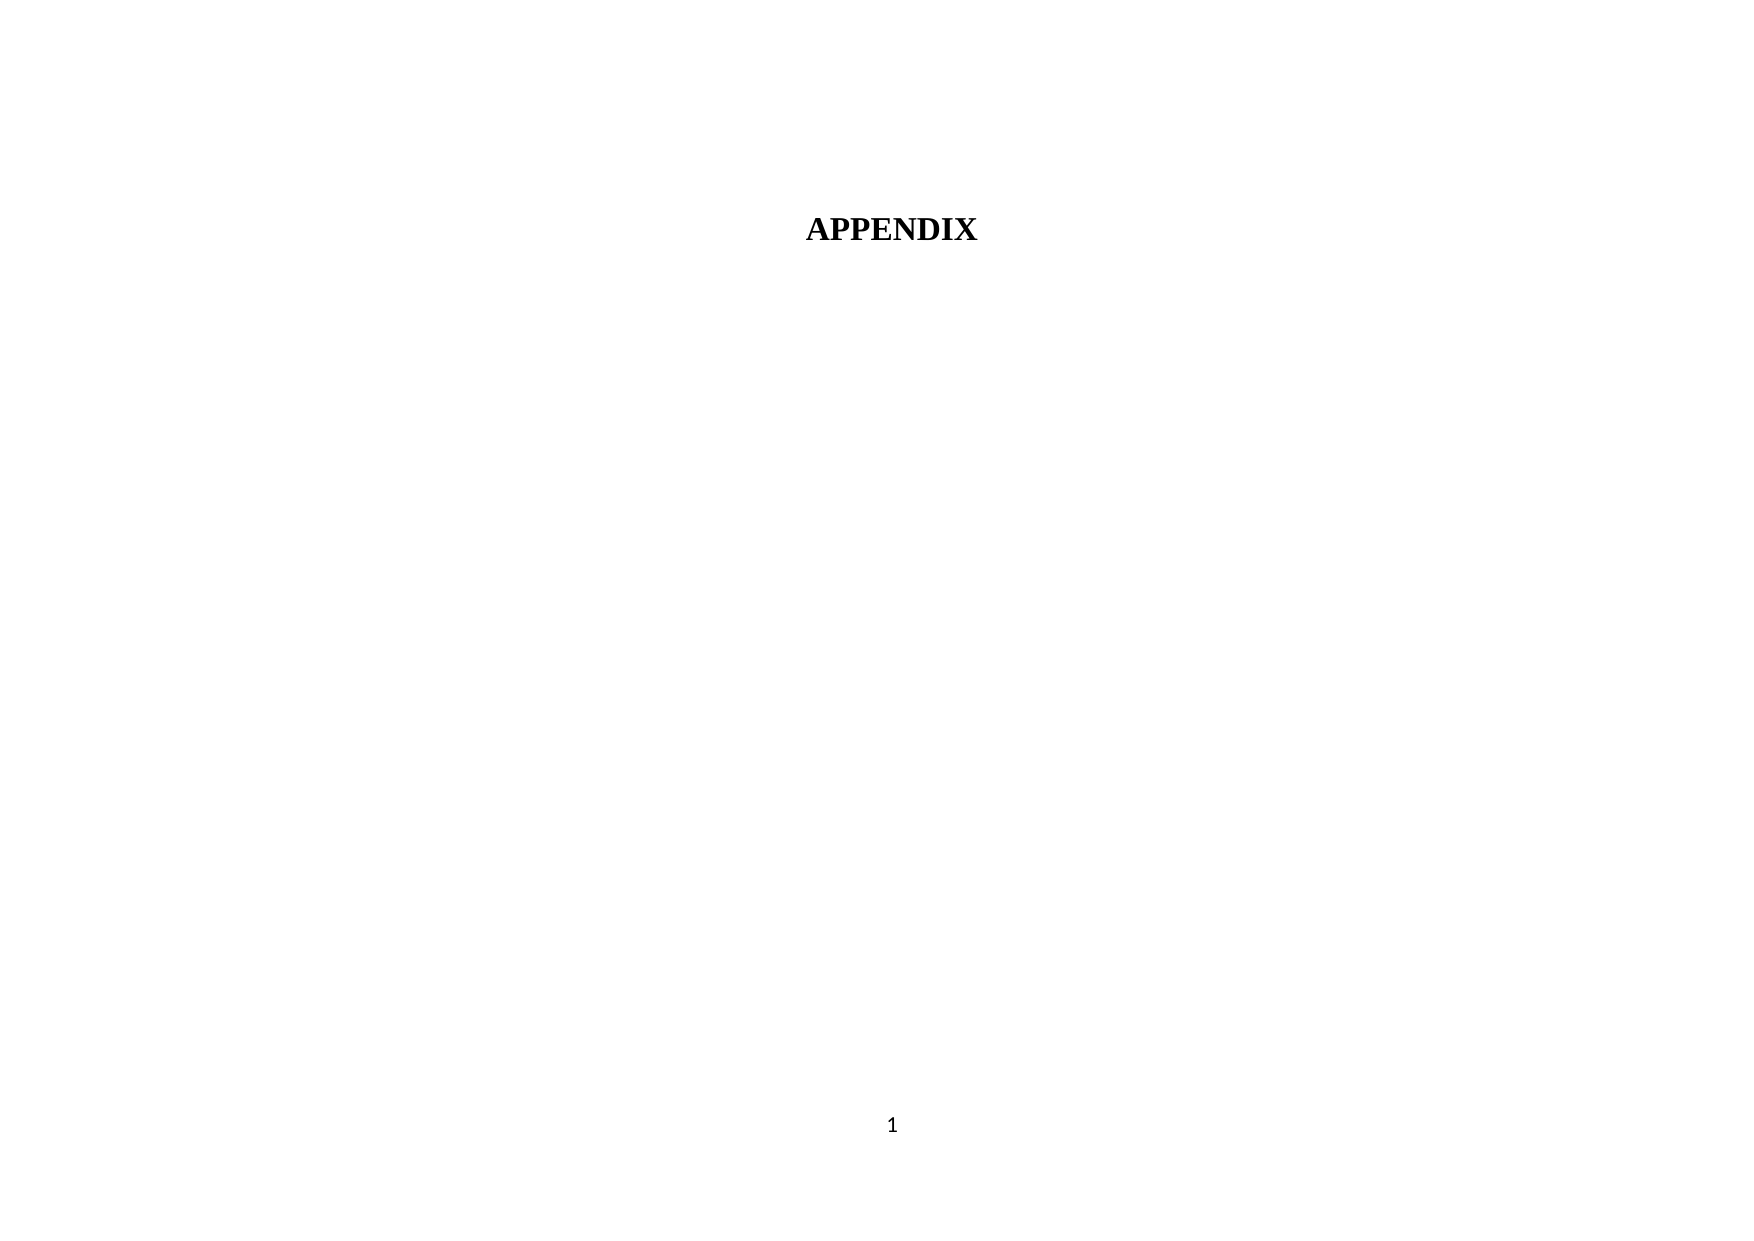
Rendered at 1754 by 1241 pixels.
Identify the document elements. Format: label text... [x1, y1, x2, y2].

text APPENDIX [118, 209, 1665, 248]
